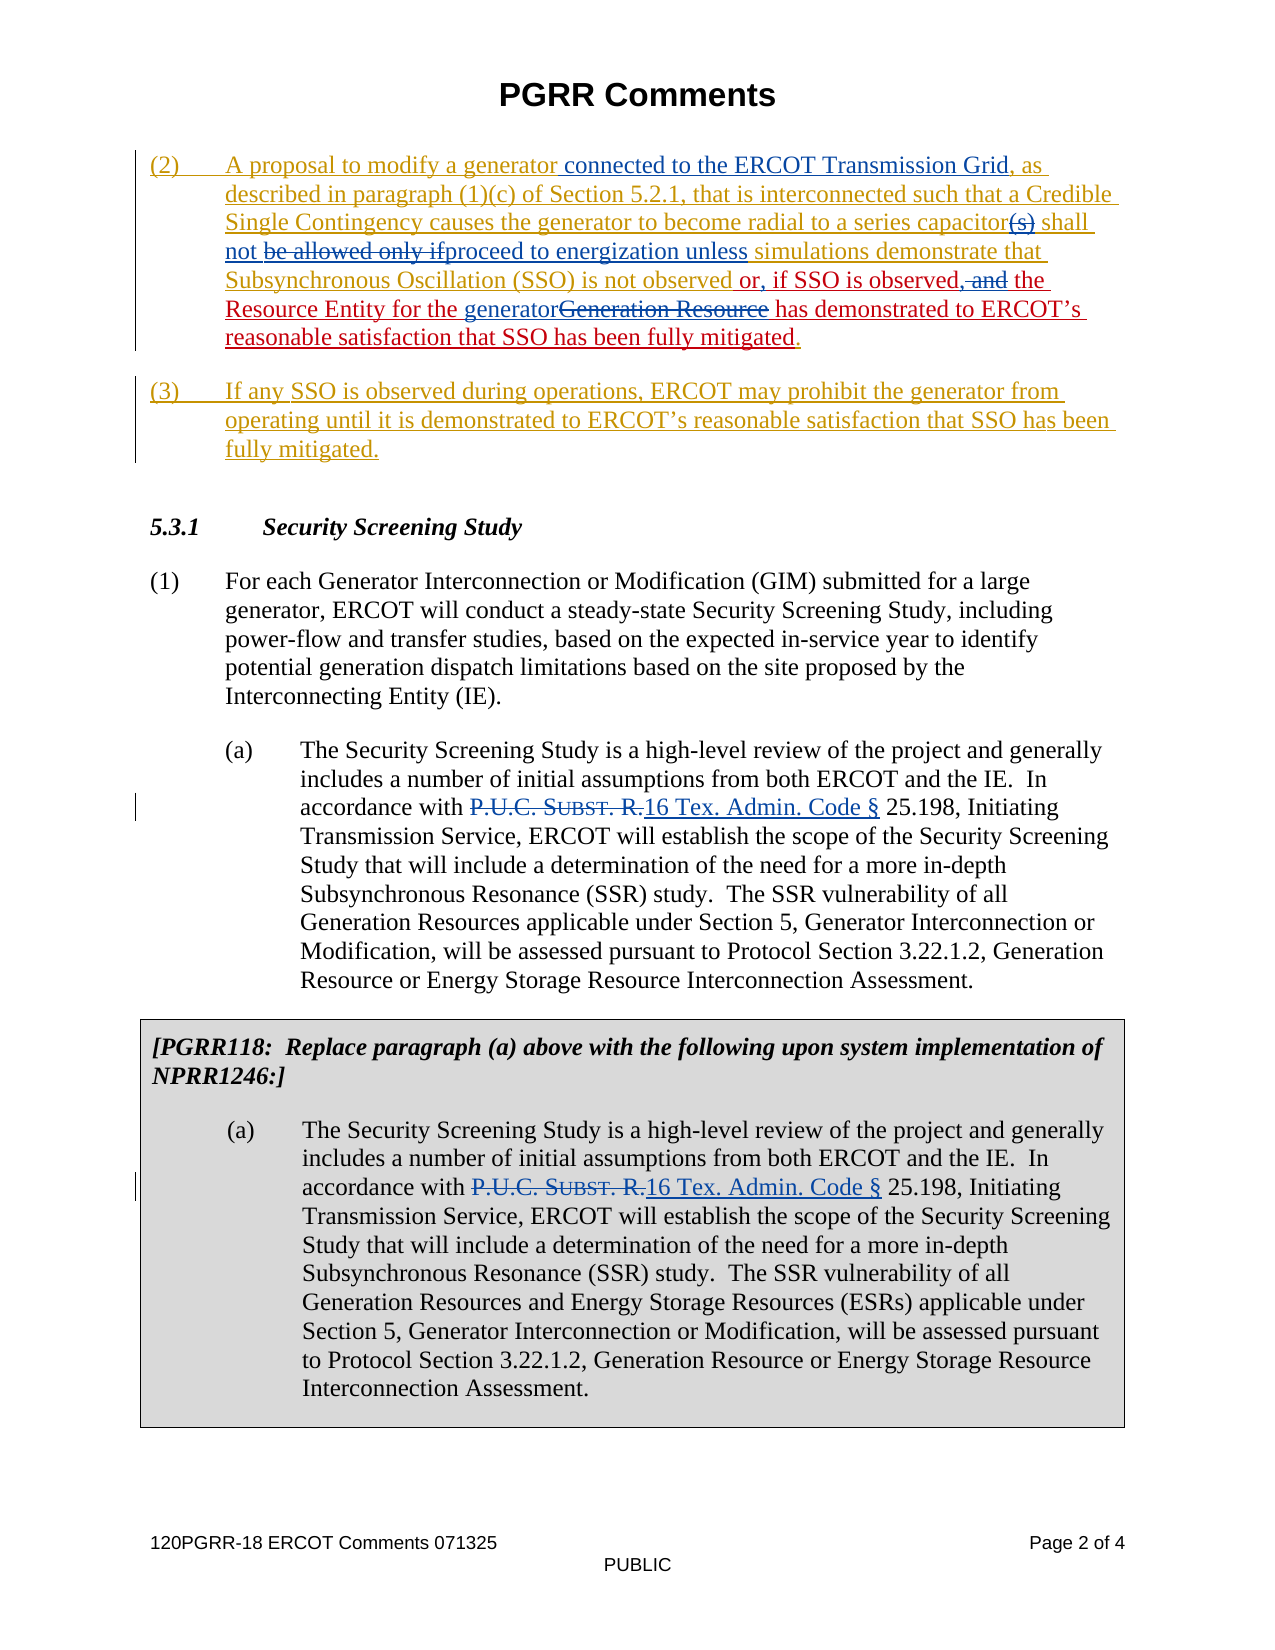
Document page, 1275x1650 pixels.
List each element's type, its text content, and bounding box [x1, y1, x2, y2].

table_header [PGRR118: Replace paragraph (a) above with the following upon system implementation of NPRR1246:] (a) The Security Screening Study is a high-level review of the project and generally includes a number of initial assumptions from both ERCOT and the IE. In accordance with 25.198, Initiating Transmission Service, ERCOT will establish the scope of the Security Screening Study that will include a determination of the need for a more in-depth Subsynchronous Resonance (SSR) study. The SSR vulnerability of all Generation Resources and Energy Storage Resources (ESRs) applicable under Section 5, Generator Interconnection or Modification, will be assessed pursuant to Protocol Section 3.22.1.2, Generation Resource or Energy Storage Resource Interconnection Assessment. [141, 1020, 1124, 1427]
text 5.3.1 Security Screening Study [150, 512, 1125, 541]
text (a) The Security Screening Study is a high-level review of the project and generally includes a number of initial assumptions from both ERCOT and the IE. In accordance with 25.198, Initiating Transmission Service, ERCOT will establish the scope of the Security Screening Study that will include a determination of the need for a more in-depth Subsynchronous Resonance (SSR) study. The SSR vulnerability of all Generation Resources applicable under Section 5, Generator Interconnection or Modification, will be assessed pursuant to Protocol Section 3.22.1.2, Generation Resource or Energy Storage Resource Interconnection Assessment. [225, 735, 1125, 994]
text (1) For each Generator Interconnection or Modification (GIM) submitted for a large generator, ERCOT will conduct a steady-state Security Screening Study, including power-flow and transfer studies, based on the expected in-service year to identify potential generation dispatch limitations based on the site proposed by the Interconnecting Entity (IE). [150, 566, 1125, 710]
